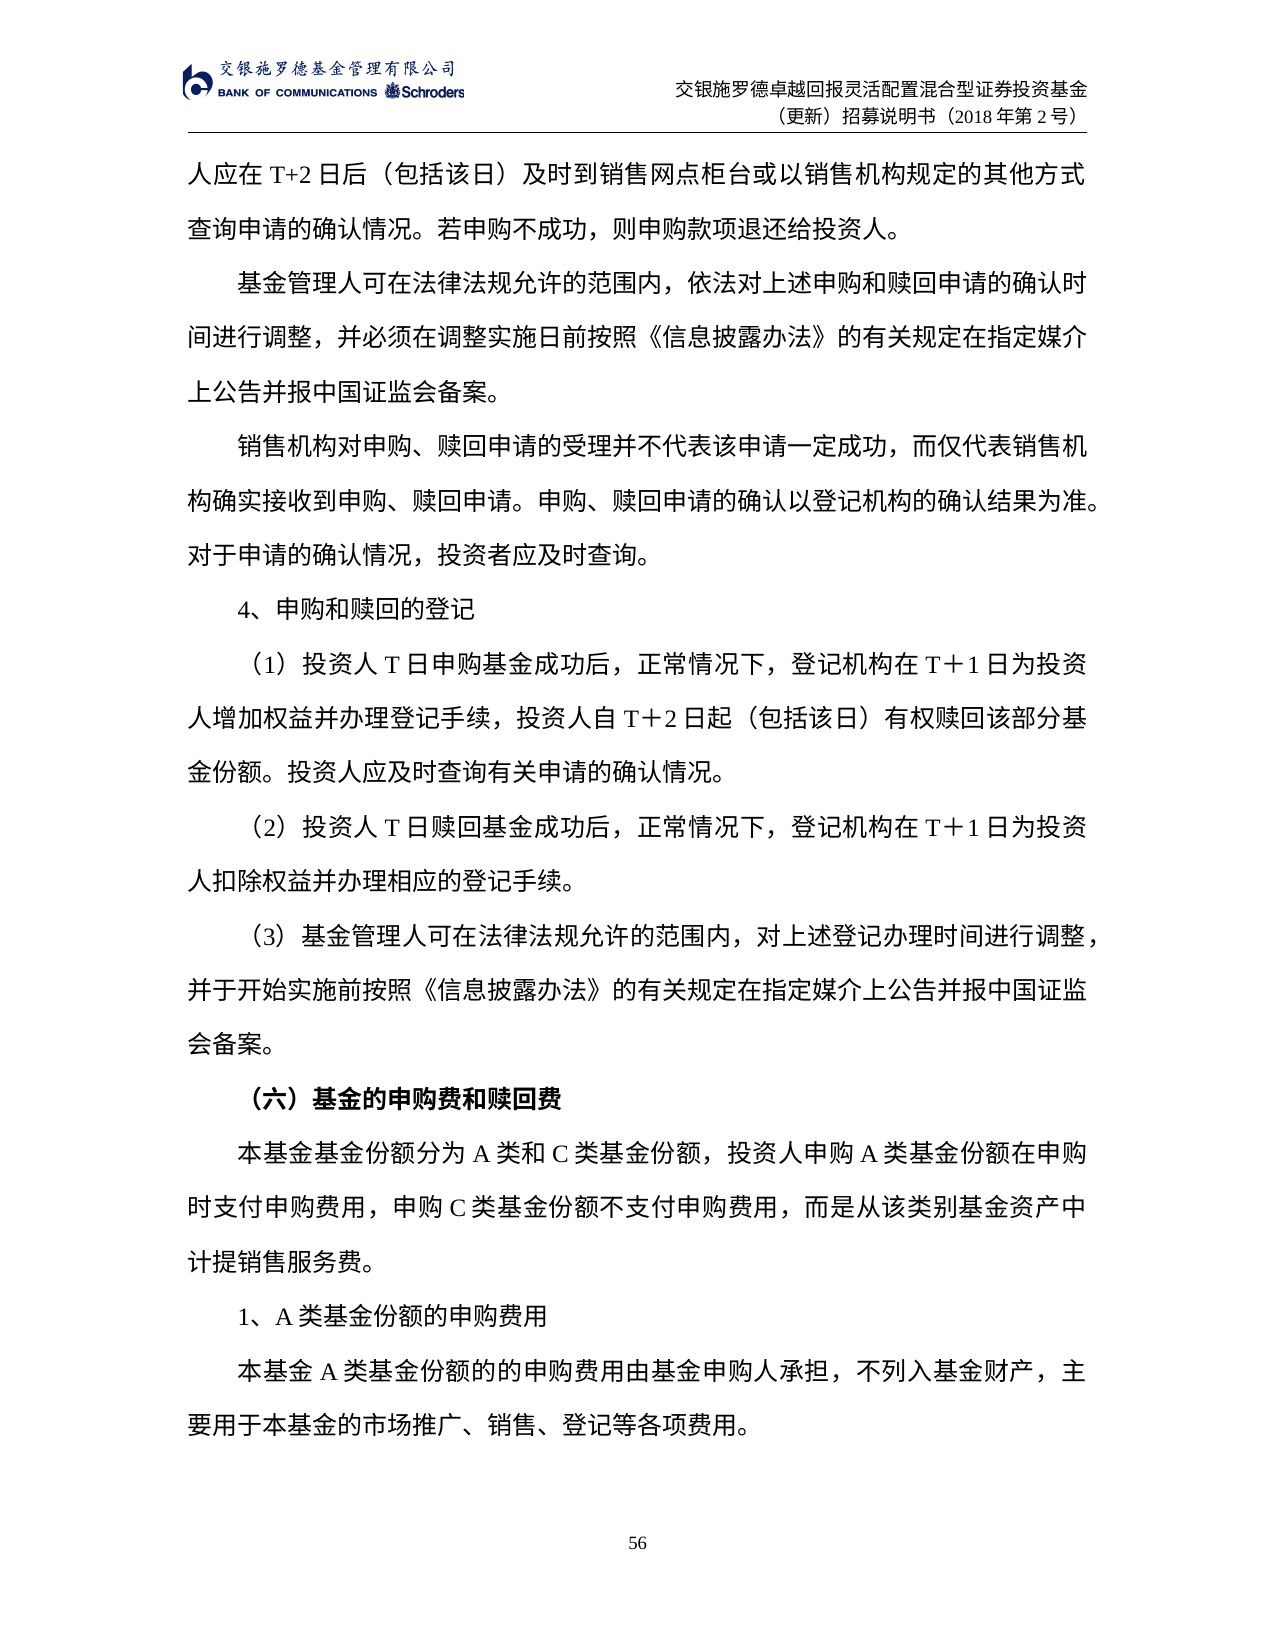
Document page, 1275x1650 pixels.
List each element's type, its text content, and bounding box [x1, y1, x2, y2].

text （2）投资人T日赎回基金成功后，正常情况下，登记机构在T＋1日为投资人扣除权益并办理相应的登记手续。 [187, 807, 1087, 898]
picture [182, 61, 464, 100]
text （3）基金管理人可在法律法规允许的范围内，对上述登记办理时间进行调整，并于开始实施前按照《信息披露办法》的有关规定在指定媒介上公告并报中国证监会备案。 [187, 916, 1087, 1061]
text 基金管理人可在法律法规允许的范围内，依法对上述申购和赎回申请的确认时间进行调整，并必须在调整实施日前按照《信息披露办法》的有关规定在指定媒介上公告并报中国证监会备案。 [187, 263, 1087, 408]
text 销售机构对申购、赎回申请的受理并不代表该申请一定成功，而仅代表销售机构确实接收到申购、赎回申请。申购、赎回申请的确认以登记机构的确认结果为准。对于申请的确认情况，投资者应及时查询。 [187, 427, 1087, 572]
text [187, 155, 1087, 245]
text 本基金基金份额分为A类和C类基金份额，投资人申购A类基金份额在申购时支付申购费用，申购C类基金份额不支付申购费用，而是从该类别基金资产中计提销售服务费。 [187, 1133, 1087, 1278]
text （六）基金的申购费和赎回费 [187, 1079, 1087, 1115]
text 1、A类基金份额的申购费用 [187, 1297, 1087, 1333]
text （1）投资人T日申购基金成功后，正常情况下，登记机构在T＋1日为投资人增加权益并办理登记手续，投资人自T＋2日起（包括该日）有权赎回该部分基金份额。投资人应及时查询有关申请的确认情况。 [187, 644, 1087, 789]
text 本基金A类基金份额的的申购费用由基金申购人承担，不列入基金财产，主要用于本基金的市场推广、销售、登记等各项费用。 [187, 1351, 1087, 1442]
text 4、申购和赎回的登记 [187, 590, 1087, 626]
